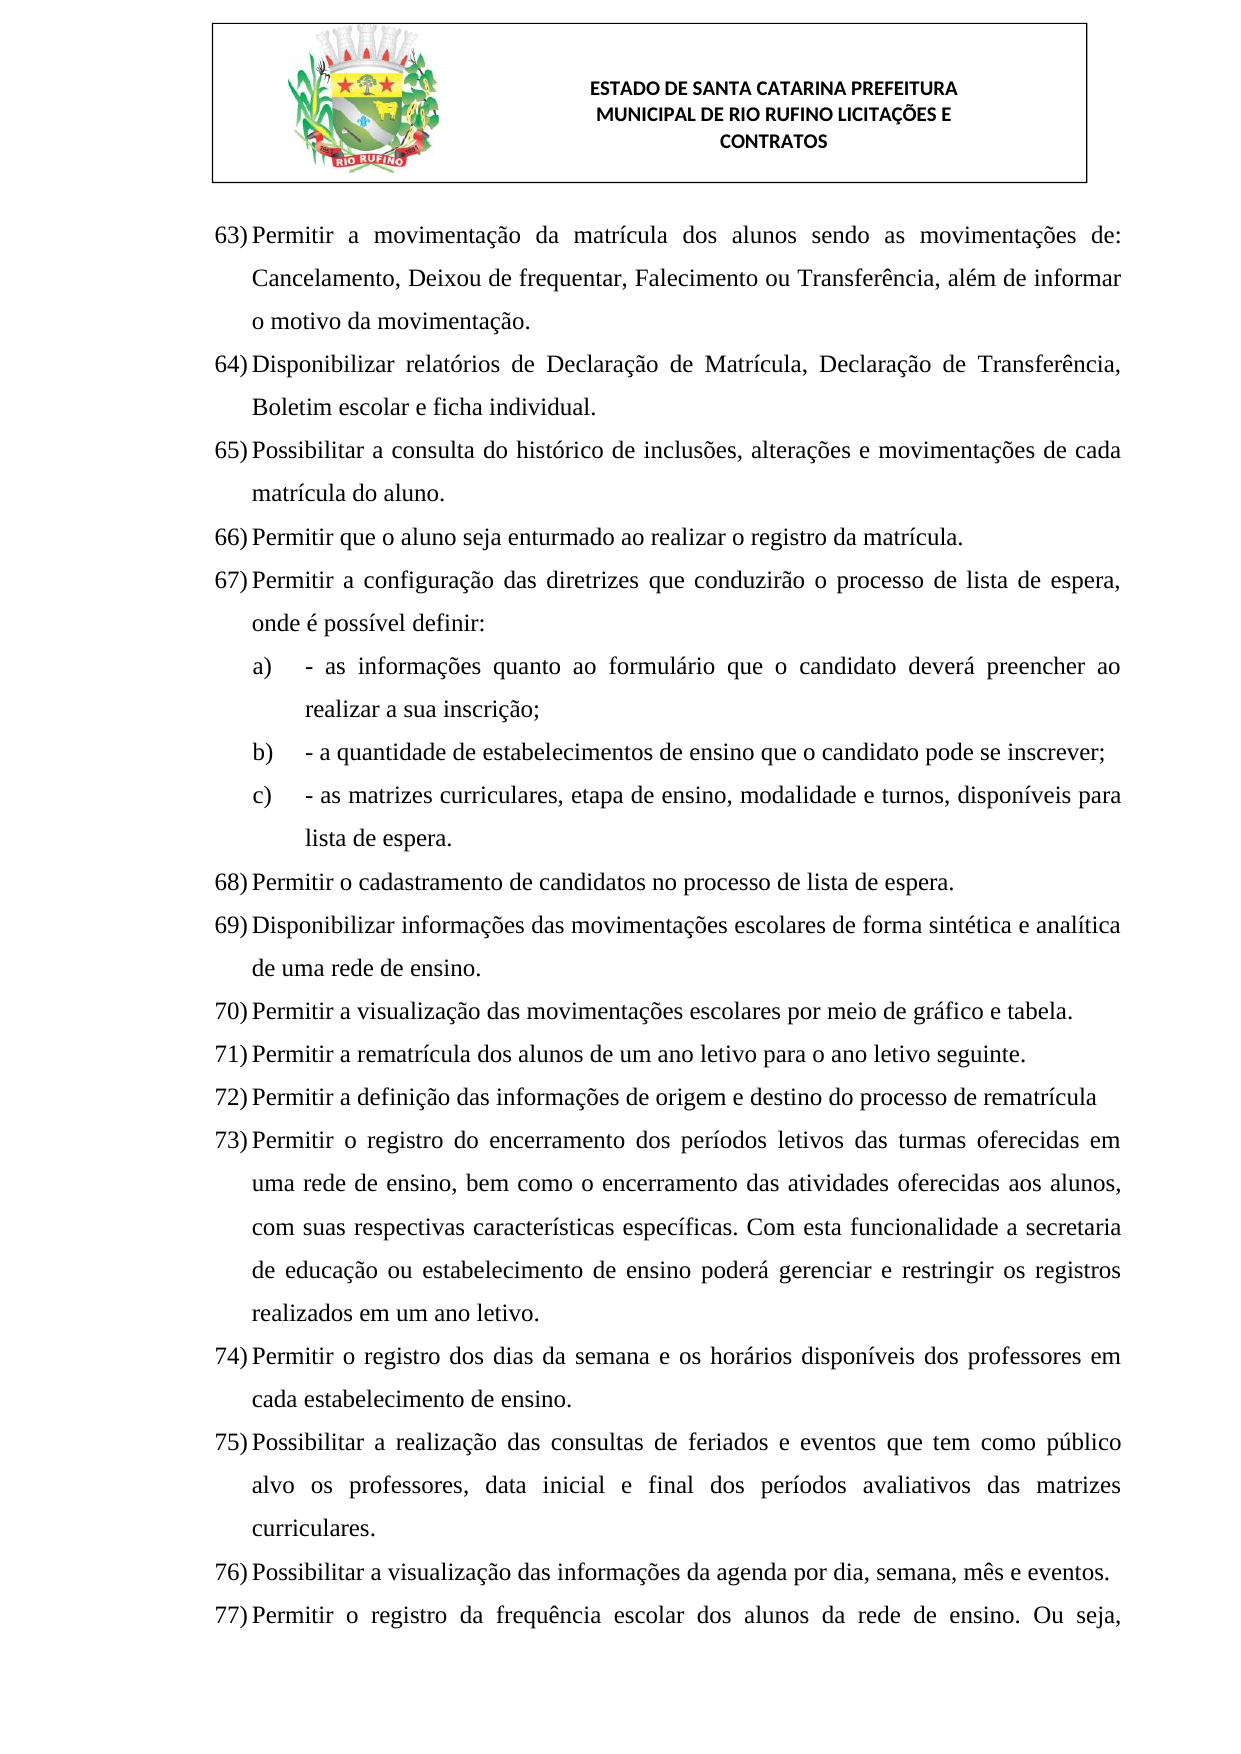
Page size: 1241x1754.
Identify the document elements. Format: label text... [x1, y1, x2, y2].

list Possibilitar a consulta do histórico de inclusões, alterações e movimentações de cada matrícula do aluno. [214, 435, 1122, 507]
list - a quantidade de estabelecimentos de ensino que o candidato pode se inscrever; [252, 737, 1122, 766]
list Permitir a configuração das diretrizes que conduzirão o processo de lista de espera, onde é possível definir: [214, 565, 1122, 637]
list - as informações quanto ao formulário que o candidato deverá preencher ao realizar a sua inscrição; [252, 651, 1122, 723]
list Permitir a definição das informações de origem e destino do processo de rematrícula [214, 1082, 1122, 1111]
list Permitir a visualização das movimentações escolares por meio de gráfico e tabela. [214, 996, 1122, 1025]
list Permitir a rematrícula dos alunos de um ano letivo para o ano letivo seguinte. [214, 1039, 1122, 1068]
list - as matrizes curriculares, etapa de ensino, modalidade e turnos, disponíveis para lista de espera. [252, 780, 1122, 852]
list Permitir o registro da frequência escolar dos alunos da rede de ensino. Ou seja, registrar a presença ou ausência do aluno. [214, 1600, 1122, 1628]
list Permitir o registro dos dias da semana e os horários disponíveis dos professores em cada estabelecimento de ensino. [214, 1341, 1122, 1413]
list Permitir o registro do encerramento dos períodos letivos das turmas oferecidas em uma rede de ensino, bem como o encerramento das atividades oferecidas aos alunos, com suas respectivas características específicas. Com esta funcionalidade a secretaria de educação ou estabelecimento de ensino poderá gerenciar e restringir os registros realizados em um ano letivo. [214, 1125, 1122, 1327]
list Permitir que o aluno seja enturmado ao realizar o registro da matrícula. [214, 522, 1122, 550]
list Disponibilizar relatórios de Declaração de Matrícula, Declaração de Transferência, Boletim escolar e ficha individual. [214, 349, 1122, 421]
list Disponibilizar informações das movimentações escolares de forma sintética e analítica de uma rede de ensino. [214, 910, 1122, 982]
list Permitir a movimentação da matrícula dos alunos sendo as movimentações de: Cancelamento, Deixou de frequentar, Falecimento ou Transferência, além de informar o motivo da movimentação. [214, 220, 1122, 335]
picture [288, 24, 439, 173]
list Permitir o cadastramento de candidatos no processo de lista de espera. [214, 867, 1122, 895]
list Possibilitar a visualização das informações da agenda por dia, semana, mês e eventos. [214, 1557, 1122, 1585]
list Possibilitar a realização das consultas de feriados e eventos que tem como público alvo os professores, data inicial e final dos períodos avaliativos das matrizes curriculares. [214, 1427, 1122, 1542]
